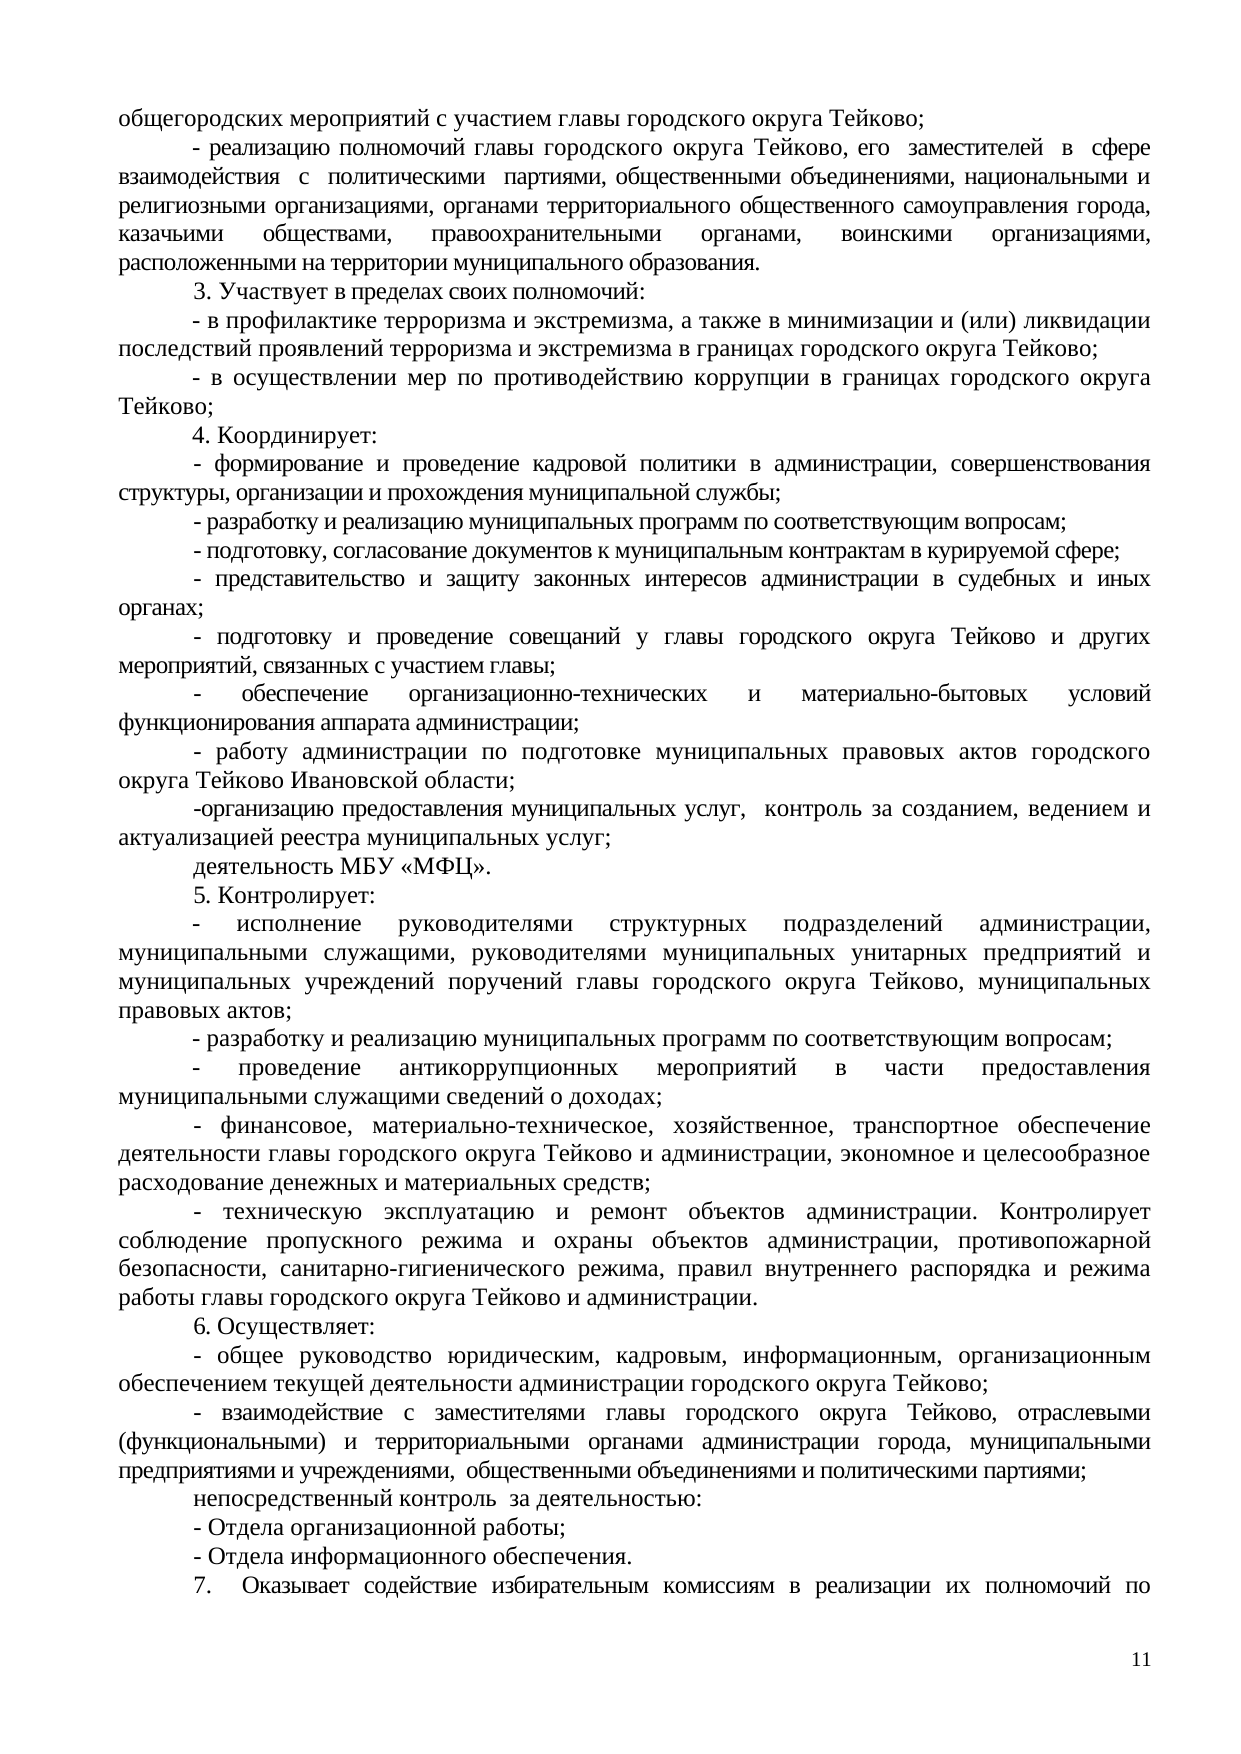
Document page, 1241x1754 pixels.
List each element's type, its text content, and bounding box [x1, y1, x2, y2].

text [118, 103, 1152, 132]
text - Отдела информационного обеспечения. [118, 1541, 1152, 1570]
text 5. Контролирует: [118, 880, 1152, 908]
text - исполнение руководителями структурных подразделений администрации, муниципальными служащими, руководителями муниципальных унитарных предприятий и муниципальных учреждений поручений главы городского округа Тейково, муниципальных правовых актов; [118, 908, 1152, 1023]
text - в профилактике терроризма и экстремизма, а также в минимизации и (или) ликвидации последствий проявлений терроризма и экстремизма в границах городского округа Тейково; [118, 305, 1152, 362]
text - проведение антикоррупционных мероприятий в части предоставления муниципальными служащими сведений о доходах; [118, 1052, 1152, 1110]
text - разработку и реализацию муниципальных программ по соответствующим вопросам; [118, 506, 1152, 535]
text - в осуществлении мер по противодействию коррупции в границах городского округа Тейково; [118, 362, 1152, 420]
text непосредственный контроль за деятельностью: [118, 1483, 1152, 1512]
text - работу администрации по подготовке муниципальных правовых актов городского округа Тейково Ивановской области; [118, 736, 1152, 793]
text 4. Координирует: [118, 420, 1152, 448]
text - взаимодействие с заместителями главы городского округа Тейково, отраслевыми (функциональными) и территориальными органами администрации города, муниципальными предприятиями и учреждениями, общественными объединениями и политическими партиями; [118, 1397, 1152, 1483]
text - реализацию полномочий главы городского округа Тейково, его заместителей в сфере взаимодействия с политическими партиями, общественными объединениями, национальными и религиозными организациями, органами территориального общественного самоуправления города, казачьими обществами, правоохранительными органами, воинскими организациями, расположенными на территории муниципального образования. [118, 132, 1152, 276]
text - подготовку и проведение совещаний у главы городского округа Тейково и других мероприятий, связанных с участием главы; [118, 621, 1152, 678]
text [118, 1570, 1152, 1598]
text -организацию предоставления муниципальных услуг, контроль за созданием, ведением и актуализацией реестра муниципальных услуг; [118, 793, 1152, 851]
text деятельность МБУ «МФЦ». [118, 851, 1152, 880]
text - техническую эксплуатацию и ремонт объектов администрации. Контролирует соблюдение пропускного режима и охраны объектов администрации, противопожарной безопасности, санитарно-гигиенического режима, правил внутреннего распорядка и режима работы главы городского округа Тейково и администрации. [118, 1196, 1152, 1311]
text - общее руководство юридическим, кадровым, информационным, организационным обеспечением текущей деятельности администрации городского округа Тейково; [118, 1340, 1152, 1397]
text - Отдела организационной работы; [118, 1512, 1152, 1541]
text 6. Осуществляет: [118, 1311, 1152, 1340]
text - подготовку, согласование документов к муниципальным контрактам в курируемой сфере; [118, 535, 1152, 563]
text - разработку и реализацию муниципальных программ по соответствующим вопросам; [118, 1023, 1152, 1052]
text - финансовое, материально-техническое, хозяйственное, транспортное обеспечение деятельности главы городского округа Тейково и администрации, экономное и целесообразное расходование денежных и материальных средств; [118, 1110, 1152, 1196]
text 3. Участвует в пределах своих полномочий: [118, 276, 1152, 305]
text - формирование и проведение кадровой политики в администрации, совершенствования структуры, организации и прохождения муниципальной службы; [118, 448, 1152, 506]
text - обеспечение организационно-технических и материально-бытовых условий функционирования аппарата администрации; [118, 678, 1152, 736]
text - представительство и защиту законных интересов администрации в судебных и иных органах; [118, 563, 1152, 621]
